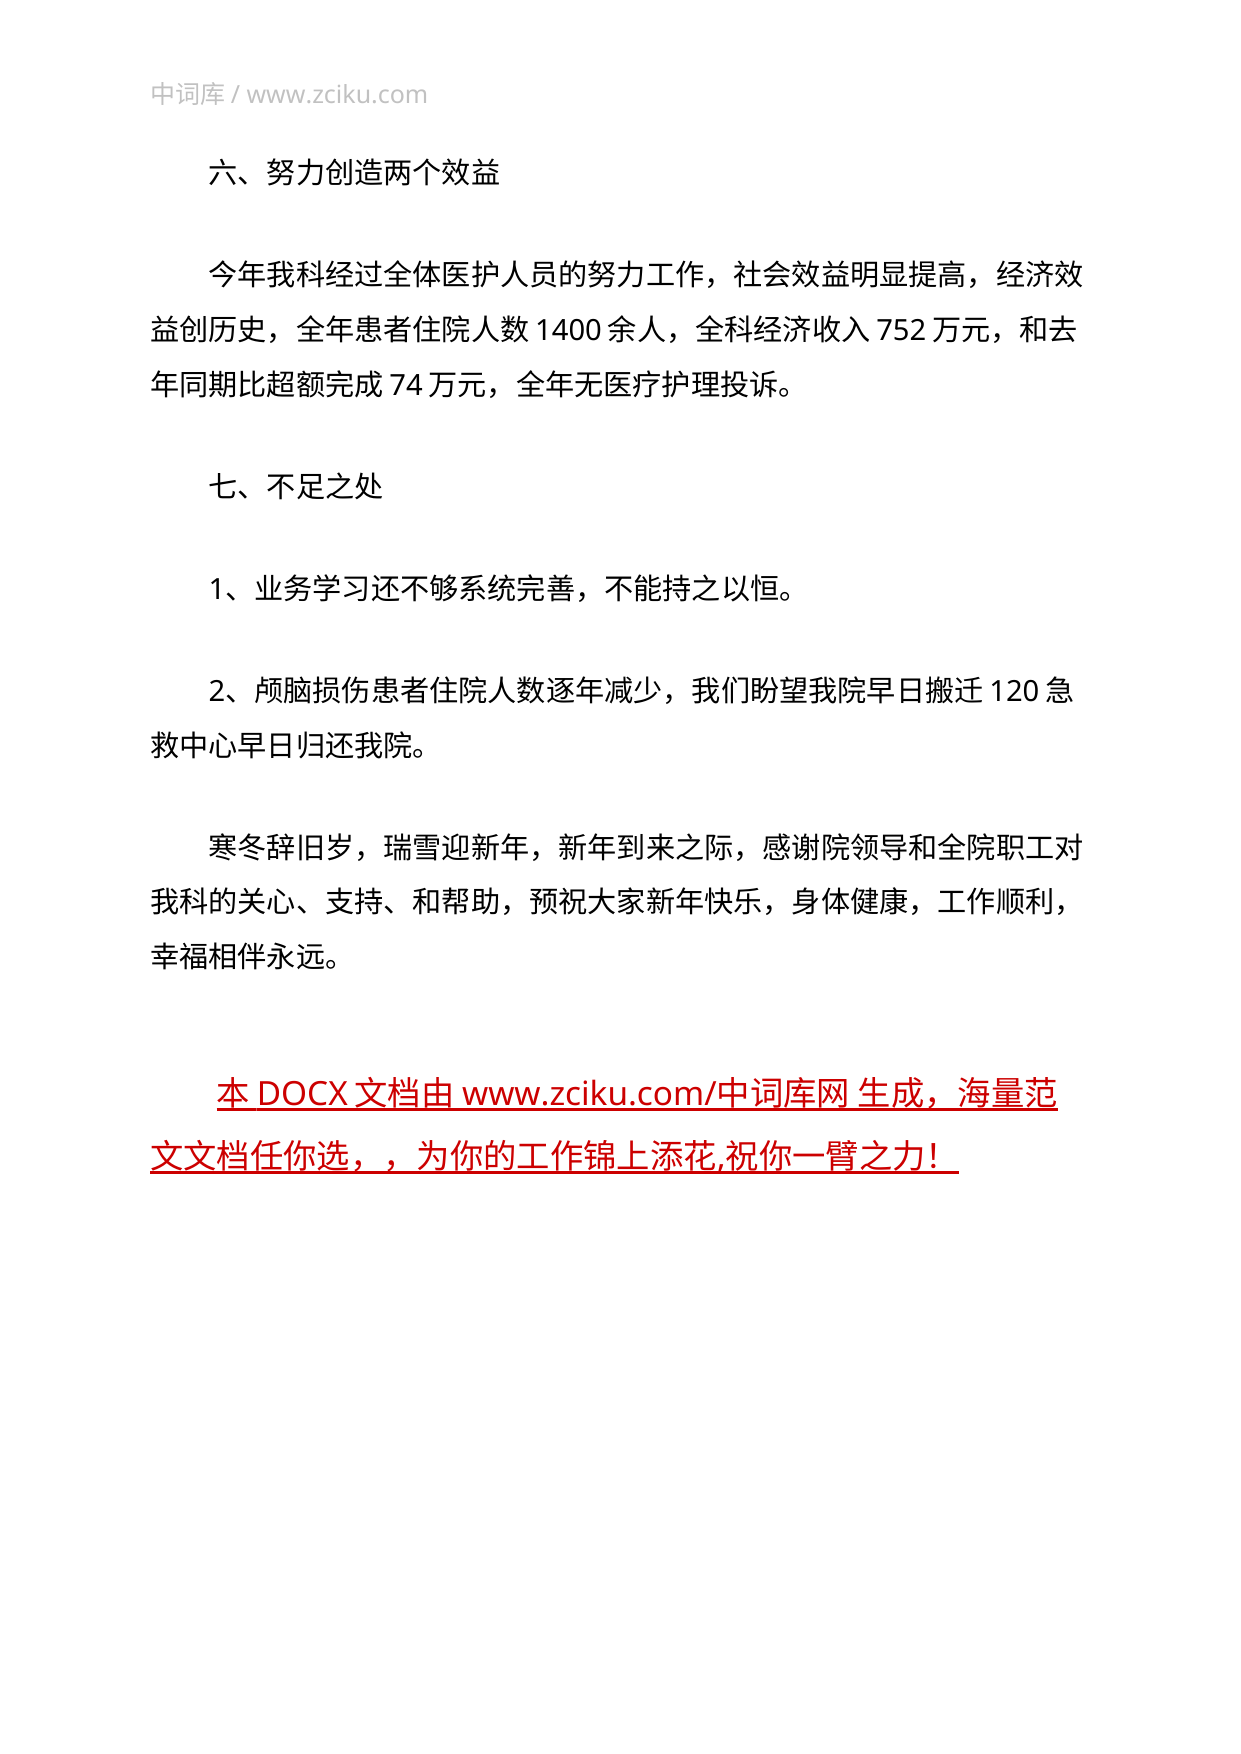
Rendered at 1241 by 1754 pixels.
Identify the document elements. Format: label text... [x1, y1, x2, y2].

text 七、不足之处 [150, 464, 1090, 506]
text 1、业务学习还不够系统完善，不能持之以恒。 [150, 565, 1090, 608]
text 六、努力创造两个效益 [150, 150, 1090, 192]
text 2、颅脑损伤患者住院人数逐年减少，我们盼望我院早日搬迁120急救中心早日归还我院。 [150, 667, 1090, 765]
text 今年我科经过全体医护人员的努力工作，社会效益明显提高，经济效益创历史，全年患者住院人数1400余人，全科经济收入752万元，和去年同期比超额完成74万元，全年无医疗护理投诉。 [150, 252, 1090, 404]
text 本DOCX文档由 www.zciku.com/中词库网 生成，海量范文文档任你选，，为你的工作锦上添花,祝你一臂之力！ [150, 1067, 1090, 1178]
text 寒冬辞旧岁，瑞雪迎新年，新年到来之际，感谢院领导和全院职工对我科的关心、支持、和帮助，预祝大家新年快乐，身体健康，工作顺利，幸福相伴永远。 [150, 824, 1090, 976]
